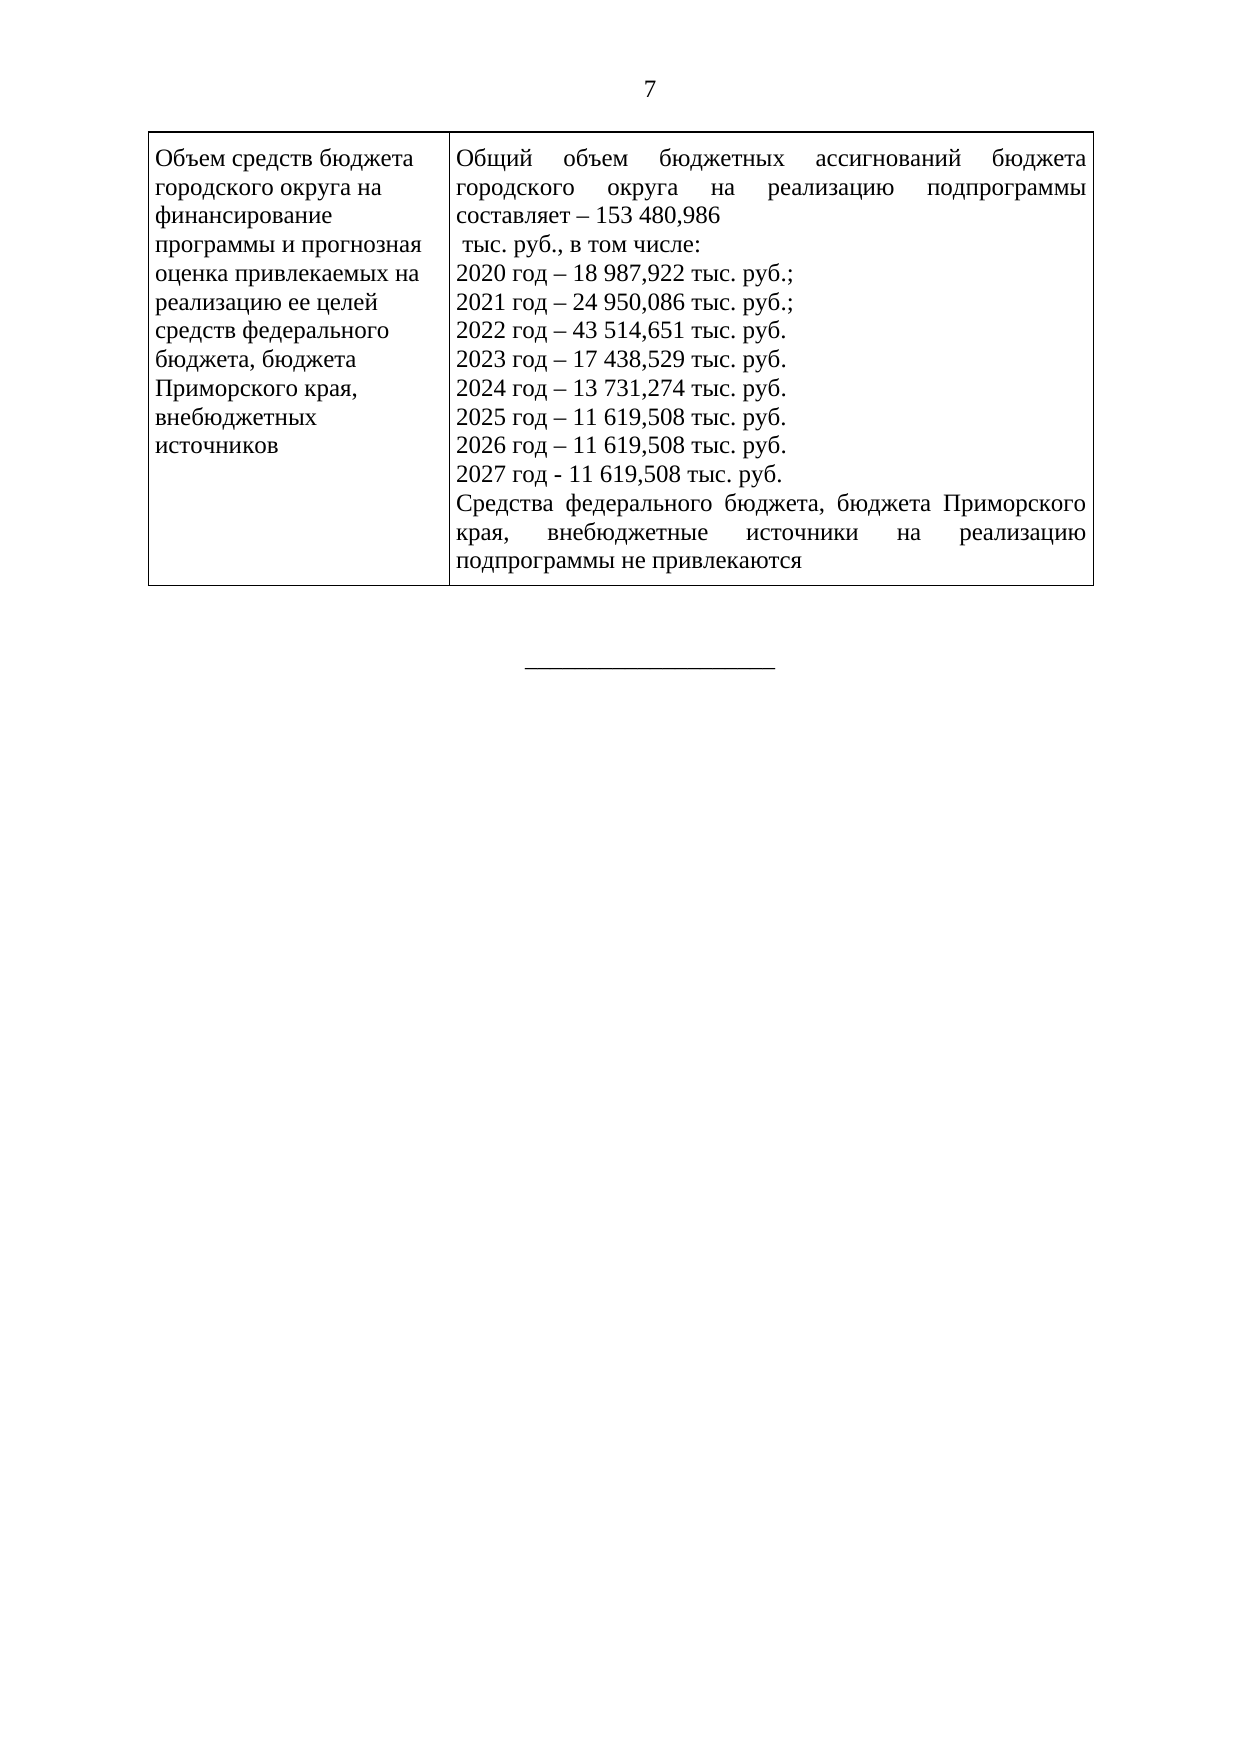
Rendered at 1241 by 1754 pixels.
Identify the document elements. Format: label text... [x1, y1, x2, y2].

text ____________________ [148, 643, 1152, 672]
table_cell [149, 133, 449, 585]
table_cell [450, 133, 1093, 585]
